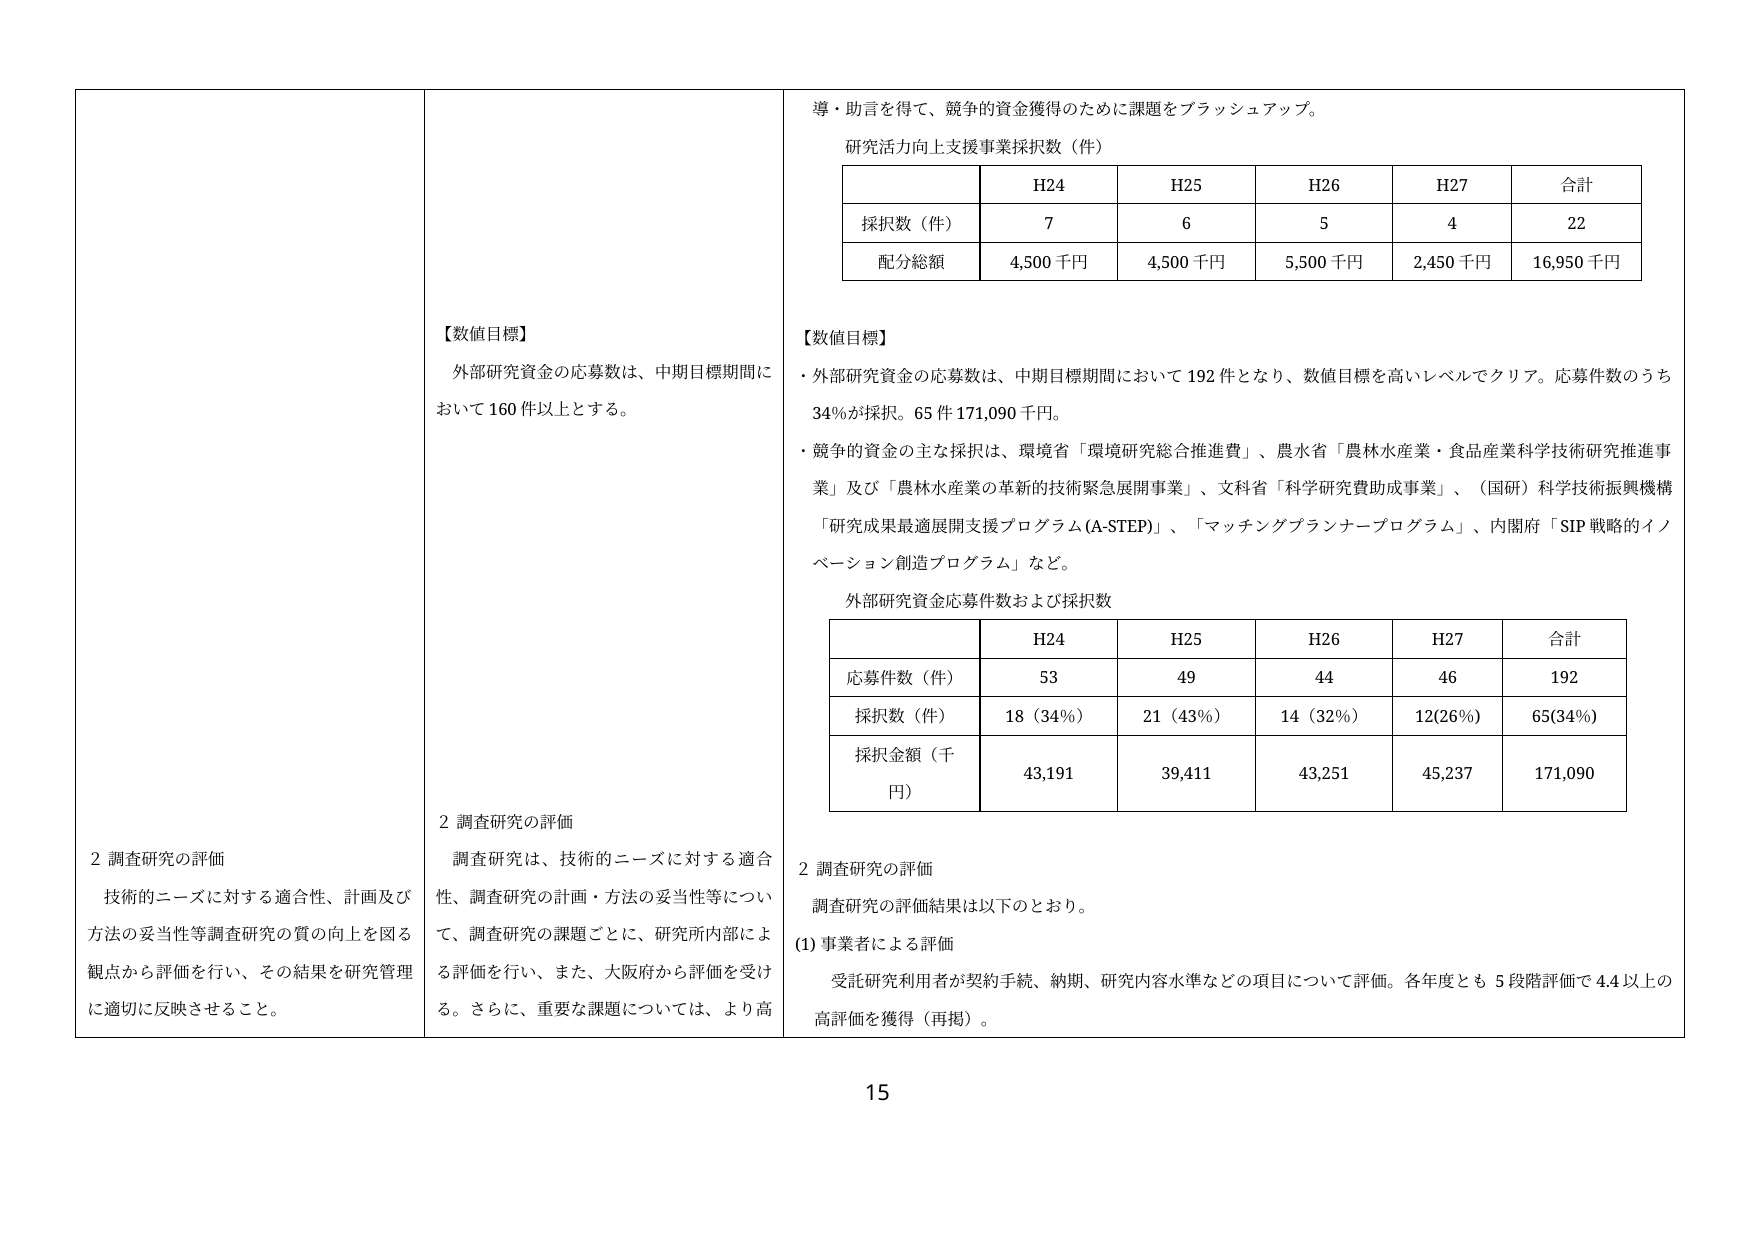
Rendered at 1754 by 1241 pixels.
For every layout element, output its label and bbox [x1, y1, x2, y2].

table_cell [76, 90, 424, 1037]
table_cell [425, 90, 783, 1037]
table_cell [784, 90, 1684, 1037]
